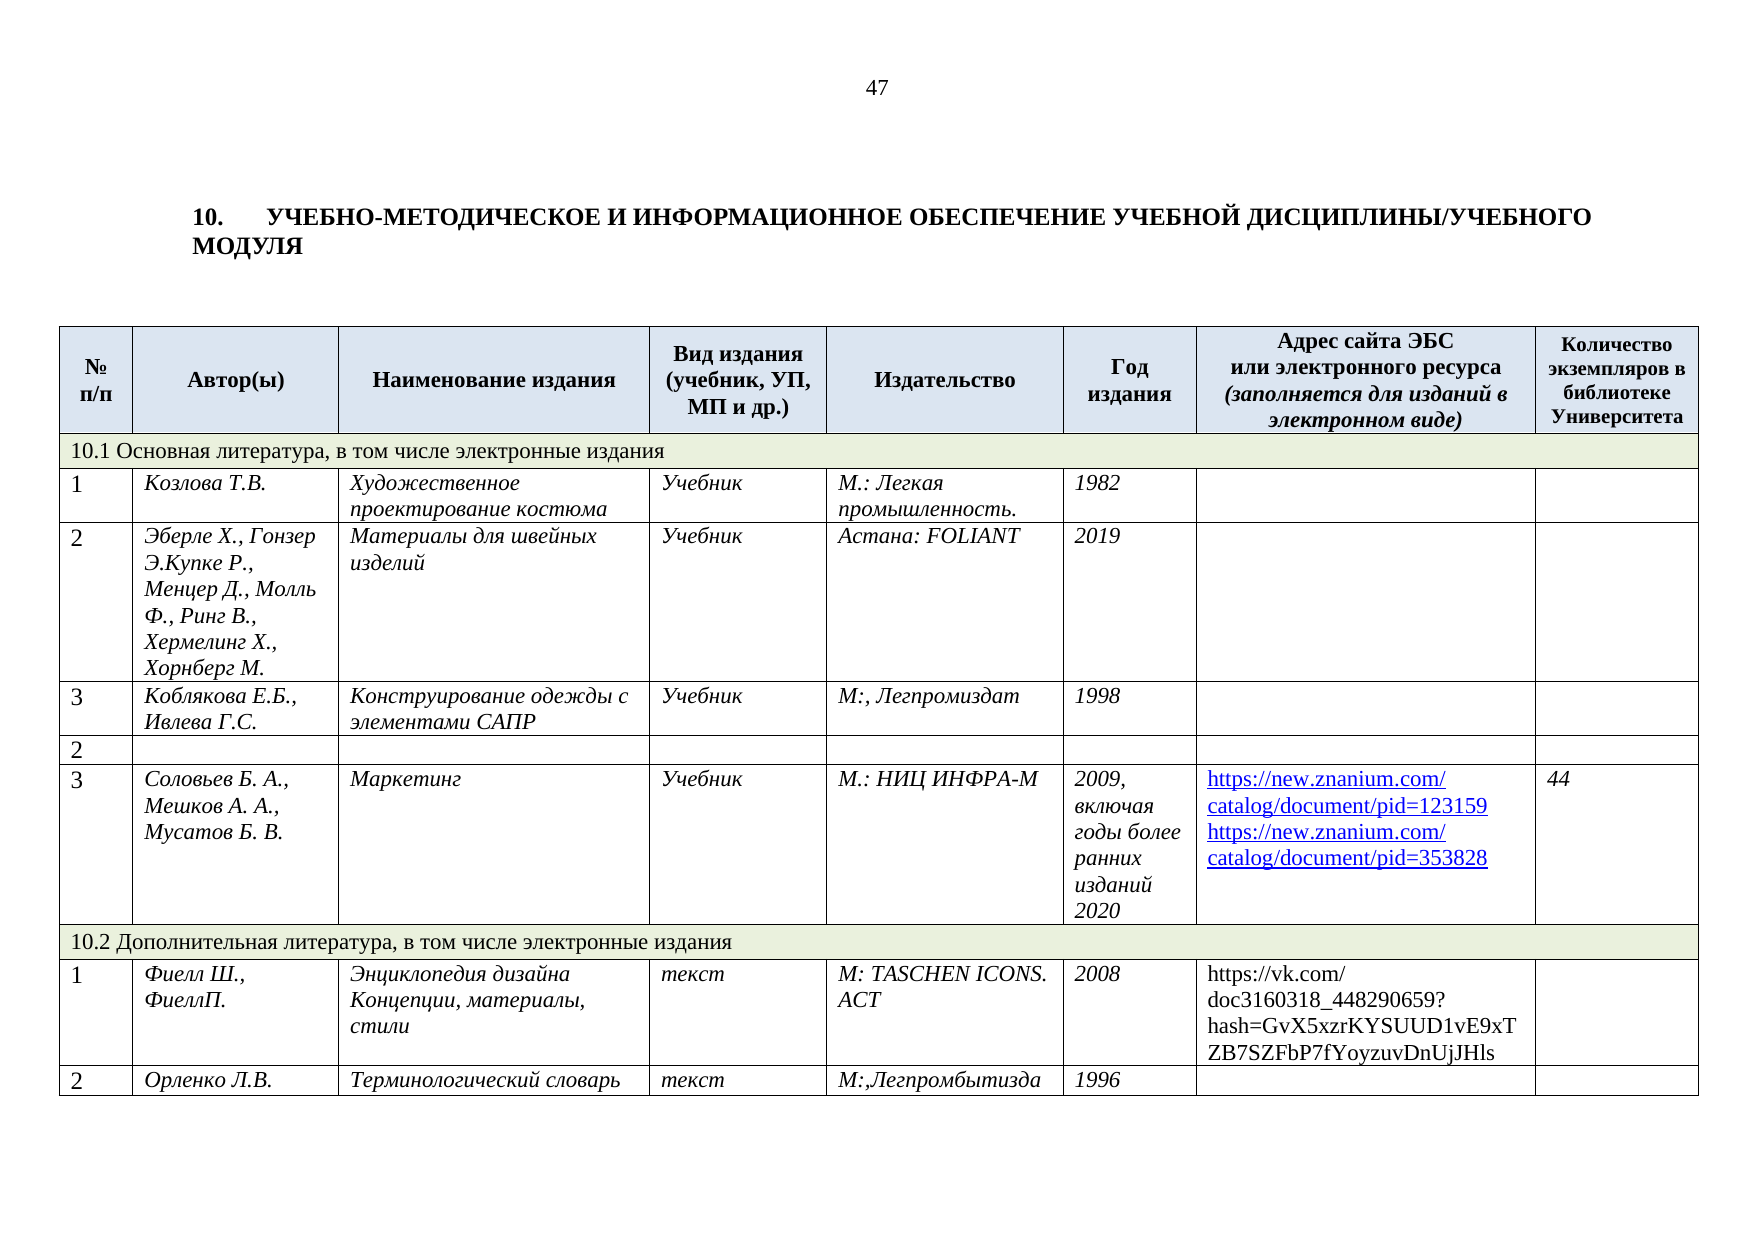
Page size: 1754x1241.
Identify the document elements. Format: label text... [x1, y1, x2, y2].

table_header Адрес сайта ЭБС или электронного ресурса (заполняется для изданий в электронном виде) [1197, 327, 1535, 432]
table_header Количество экземпляров в библиотеке Университета [1536, 327, 1698, 432]
table_cell 3 [60, 765, 132, 923]
table_cell 44 [1536, 765, 1698, 923]
table_cell 1 [60, 960, 132, 1065]
table_cell 2008 [1064, 960, 1196, 1065]
table_cell М.: Легкая промышленность. [827, 469, 1063, 522]
table_cell Козлова Т.В. [133, 469, 338, 522]
table_cell [1536, 682, 1698, 734]
table_cell М.: НИЦ ИНФРА-М [827, 765, 1063, 923]
table_cell [1197, 469, 1535, 522]
table_cell Учебник [650, 682, 826, 734]
table_cell Художественное проектирование костюма [339, 469, 649, 522]
table_cell текст [650, 1066, 826, 1095]
table_cell Учебник [650, 469, 826, 522]
table_cell [133, 736, 338, 764]
table_cell Маркетинг [339, 765, 649, 923]
table_cell [1064, 736, 1196, 764]
table_cell 10.2 Дополнительная литература, в том числе электронные издания [60, 925, 1698, 959]
table_cell 1996 [1064, 1066, 1196, 1095]
table_cell 10.1 Основная литература, в том числе электронные издания [60, 434, 1698, 468]
table_cell Энциклопедия дизайна Концепции, материалы, стили [339, 960, 649, 1065]
table_cell Фиелл Ш., ФиеллП. [133, 960, 338, 1065]
table_cell 1 [60, 469, 132, 522]
table_cell [650, 736, 826, 764]
table_cell [1197, 736, 1535, 764]
table_cell 3 [60, 682, 132, 734]
table_cell [1536, 1066, 1698, 1095]
table_header № п/п [60, 327, 132, 432]
table_header Вид издания (учебник, УП, МП и др.) [650, 327, 826, 432]
table_cell [339, 736, 649, 764]
table_cell М: TASCHEN ICONS. ACT [827, 960, 1063, 1065]
table_cell 2 [60, 736, 132, 764]
table_cell Коблякова Е.Б., Ивлева Г.С. [133, 682, 338, 734]
table_header Год издания [1064, 327, 1196, 432]
table_cell Учебник [650, 523, 826, 681]
table_cell [1536, 736, 1698, 764]
table_cell https://vk.com/doc3160318_448290659?hash=GvX5xzrKYSUUD1vE9xTZB7SZFbP7fYoyzuvDnUjJHls [1197, 960, 1535, 1065]
table_cell [1536, 469, 1698, 522]
table_cell Астана: FOLIANT [827, 523, 1063, 681]
table_cell М:,Легпромбытиздат, [827, 1066, 1063, 1095]
table_header Наименование издания [339, 327, 649, 432]
table_cell Соловьев Б. А., Мешков А. А., Мусатов Б. В. [133, 765, 338, 923]
table_cell [827, 736, 1063, 764]
table_cell 2 [60, 523, 132, 681]
table_header Издательство [827, 327, 1063, 432]
table_cell 2019 [1064, 523, 1196, 681]
table_cell https://new.znanium.com/catalog/document/pid=123159 https://new.znanium.com/catalog/document/pid=353828 [1197, 765, 1535, 923]
table_cell Конструирование одежды с элементами САПР [339, 682, 649, 734]
subtitle УЧЕБНО-МЕТОДИЧЕСКОЕ И ИНФОРМАЦИОННОЕ ОБЕСПЕЧЕНИЕ УЧЕБНОЙ ДИСЦИПЛИНЫ/УЧЕБНОГО МОДУЛЯ [192, 202, 1636, 260]
table_cell [1197, 1066, 1535, 1095]
table_cell Орленко Л.В. [133, 1066, 338, 1095]
table_cell 1982 [1064, 469, 1196, 522]
table_cell 2 [60, 1066, 132, 1095]
table_cell Материалы для швейных изделий [339, 523, 649, 681]
table_cell М:, Легпромиздат [827, 682, 1063, 734]
table_cell [1197, 523, 1535, 681]
table_header Автор(ы) [133, 327, 338, 432]
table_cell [339, 1066, 649, 1095]
table_cell [1536, 523, 1698, 681]
table_cell Эберле Х., Гонзер Э.Купке Р., Менцер Д., Молль Ф., Ринг В., Хермелинг Х., Хорнберг М. [133, 523, 338, 681]
table_cell 1998 [1064, 682, 1196, 734]
table_cell Учебник [650, 765, 826, 923]
table_cell текст [650, 960, 826, 1065]
table_cell [1197, 682, 1535, 734]
table_cell 2009, включая годы более ранних изданий 2020 [1064, 765, 1196, 923]
table_cell [1536, 960, 1698, 1065]
